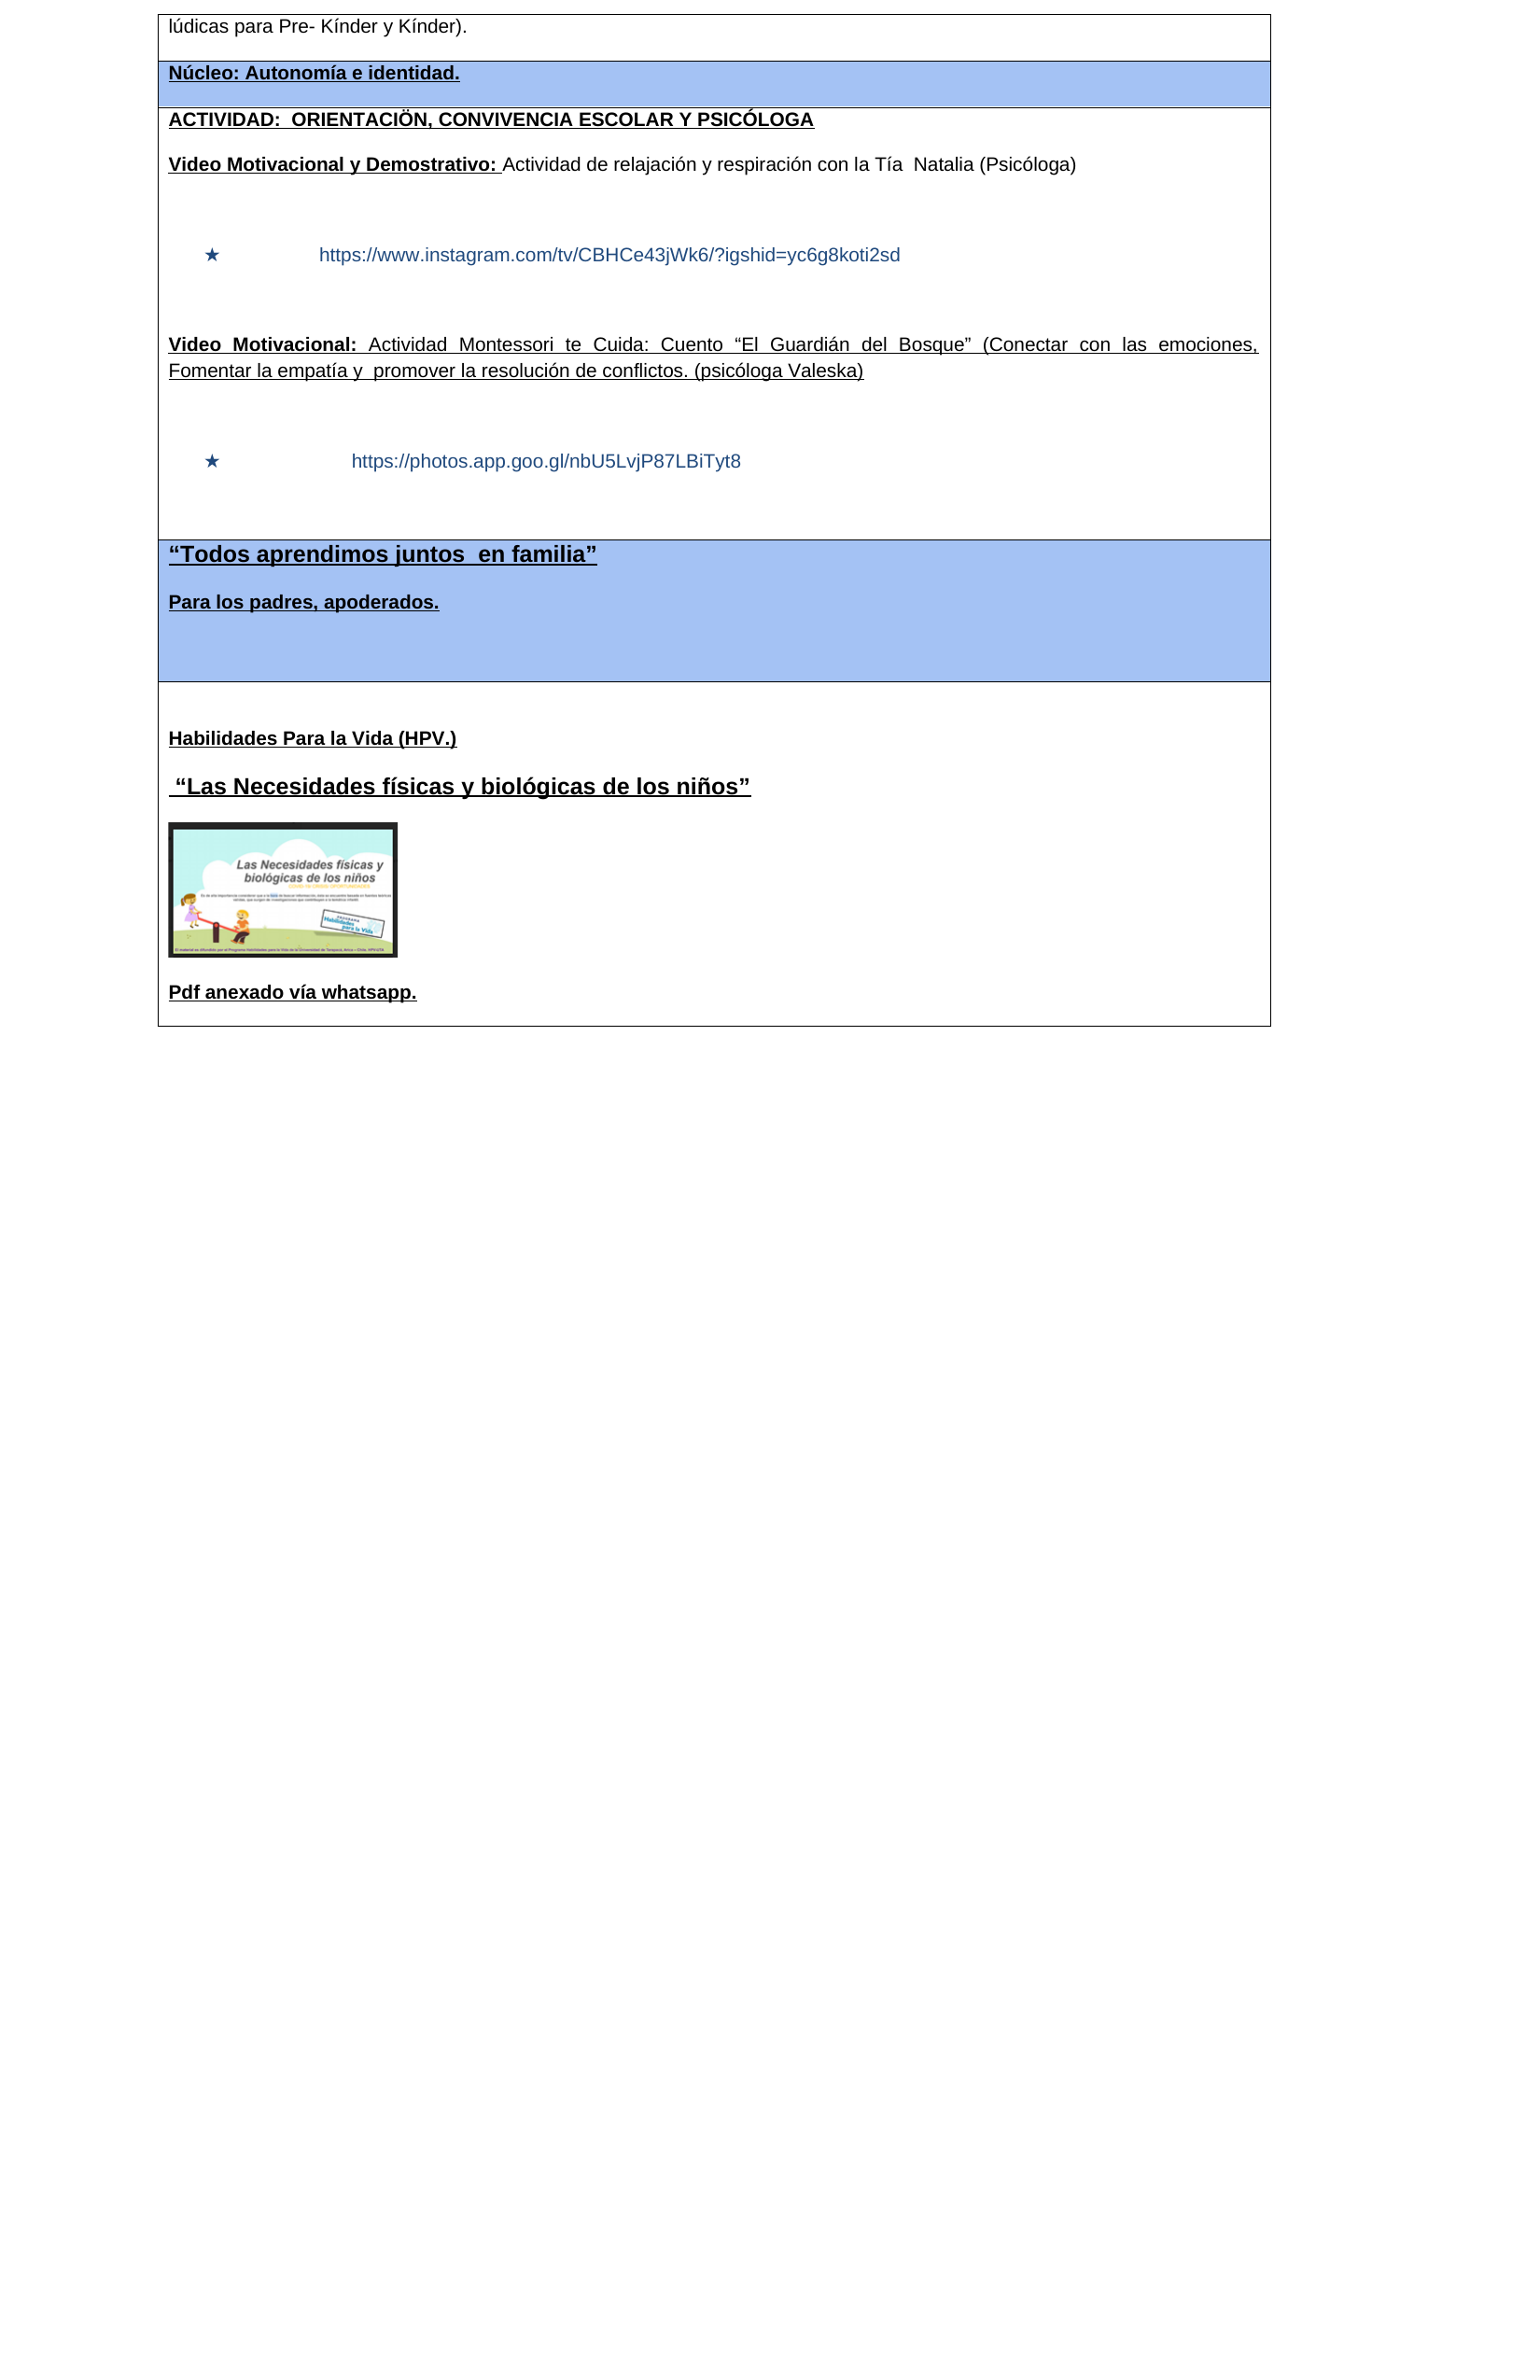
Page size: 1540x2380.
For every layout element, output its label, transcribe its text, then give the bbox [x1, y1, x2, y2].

table_cell Núcleo: Autonomía e identidad. [159, 62, 1270, 106]
table_cell “Todos aprendimos juntos en familia” Para los padres, apoderados. [159, 540, 1270, 681]
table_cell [159, 15, 1270, 60]
picture [168, 822, 399, 958]
table_cell ACTIVIDAD: ORIENTACIÖN, CONVIVENCIA ESCOLAR Y PSICÓLOGA Video Motivacional y Demostrativo: Actividad de relajación y respiración con la Tía Natalia (Psicóloga) https://www.instagram.com/tv/CBHCe43jWk6/?igshid=yc6g8koti2sd Video Motivacional: Actividad Montessori te Cuida: Cuento “El Guardián del Bosque” (Conectar con las emociones, Fomentar la empatía y promover la resolución de conflictos. (psicóloga Valeska) https://photos.app.goo.gl/nbU5LvjP87LBiTyt8 [159, 108, 1270, 539]
table_cell Habilidades Para la Vida (HPV.) “Las Necesidades físicas y biológicas de los niños” Pdf anexado vía whatsapp. [159, 682, 1270, 1026]
